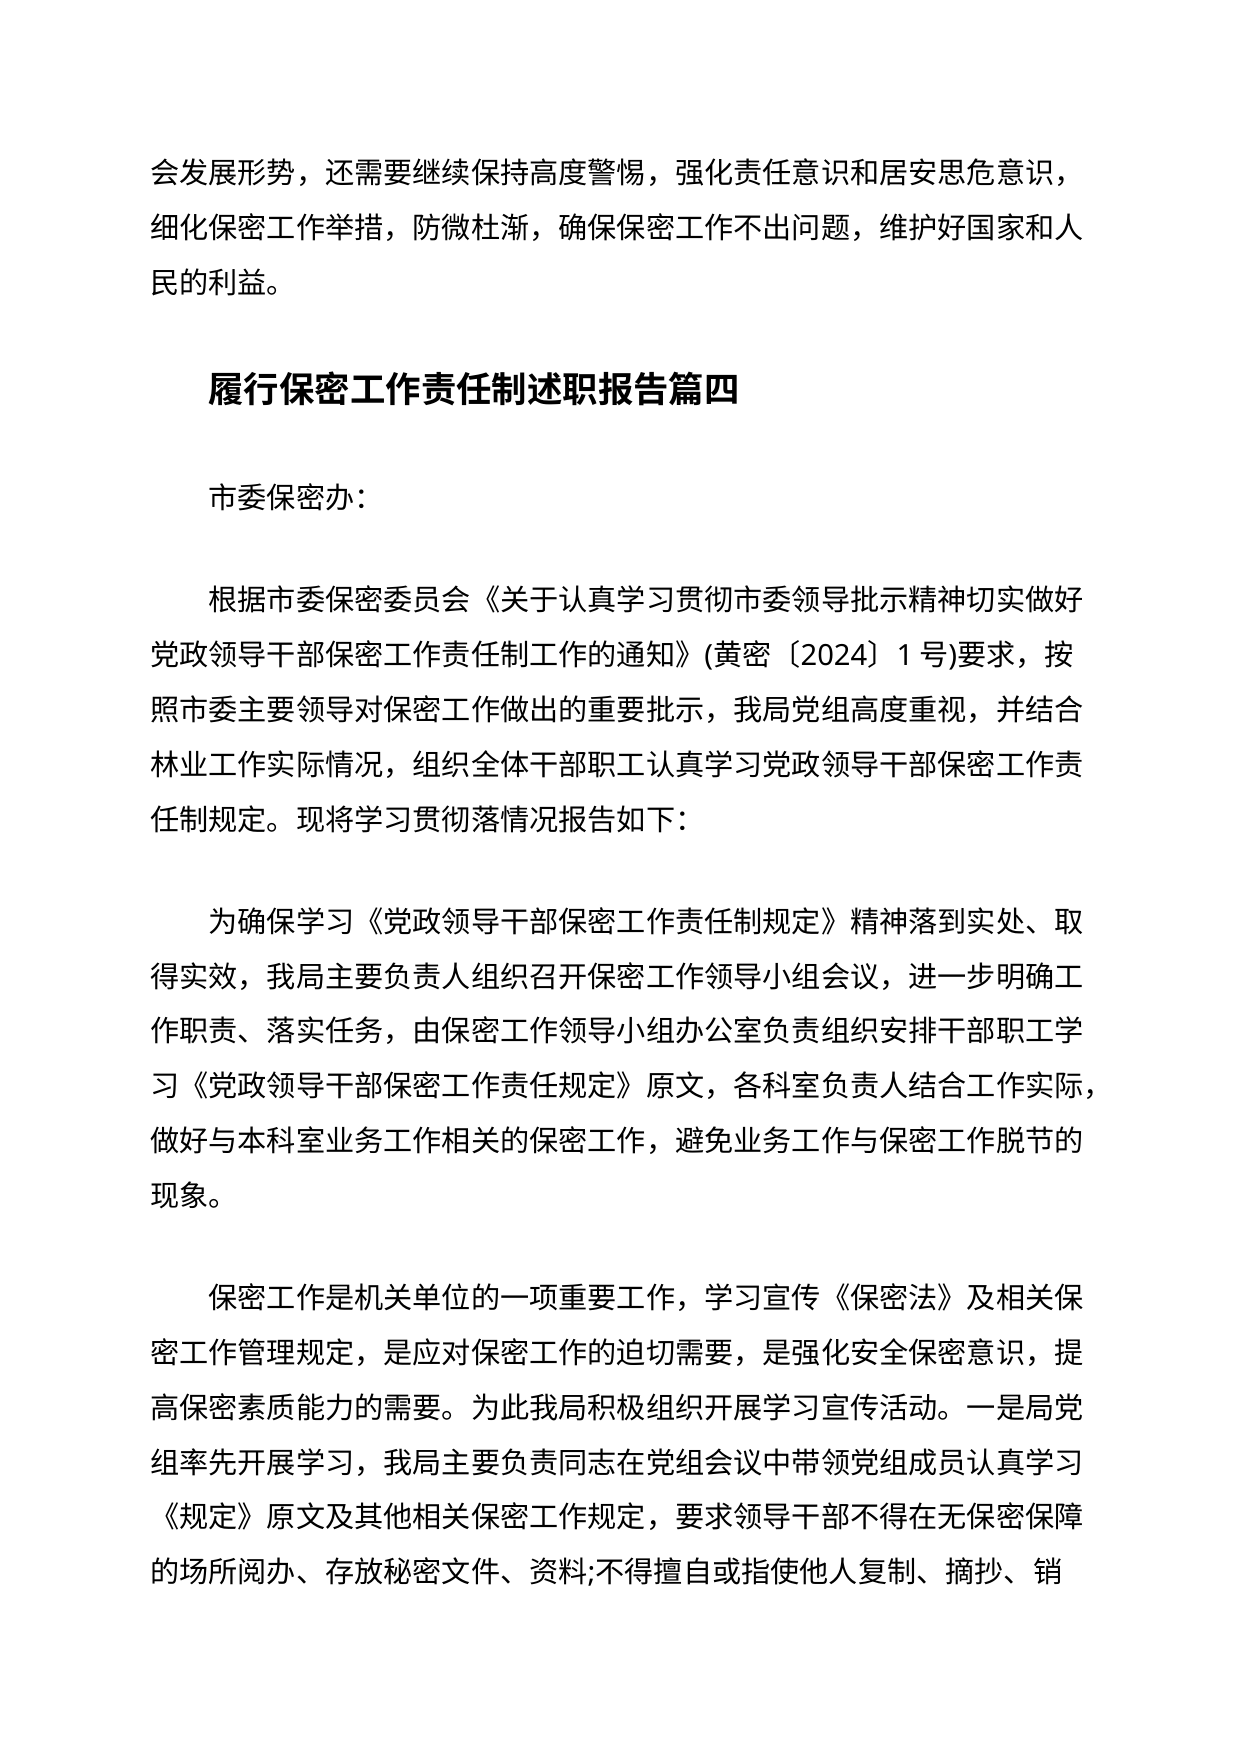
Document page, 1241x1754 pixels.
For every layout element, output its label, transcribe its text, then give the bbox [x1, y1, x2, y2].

text 为确保学习《党政领导干部保密工作责任制规定》精神落到实处、取得实效，我局主要负责人组织召开保密工作领导小组会议，进一步明确工作职责、落实任务，由保密工作领导小组办公室负责组织安排干部职工学习《党政领导干部保密工作责任规定》原文，各科室负责人结合工作实际，做好与本科室业务工作相关的保密工作，避免业务工作与保密工作脱节的现象。 [150, 898, 1090, 1215]
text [150, 1274, 1090, 1591]
text 市委保密办： [150, 475, 1090, 517]
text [150, 150, 1090, 302]
text 履行保密工作责任制述职报告篇四 [150, 362, 1090, 413]
text 根据市委保密委员会《关于认真学习贯彻市委领导批示精神切实做好党政领导干部保密工作责任制工作的通知》(黄密〔2024〕1号)要求，按照市委主要领导对保密工作做出的重要批示，我局党组高度重视，并结合林业工作实际情况，组织全体干部职工认真学习党政领导干部保密工作责任制规定。现将学习贯彻落情况报告如下： [150, 577, 1090, 839]
